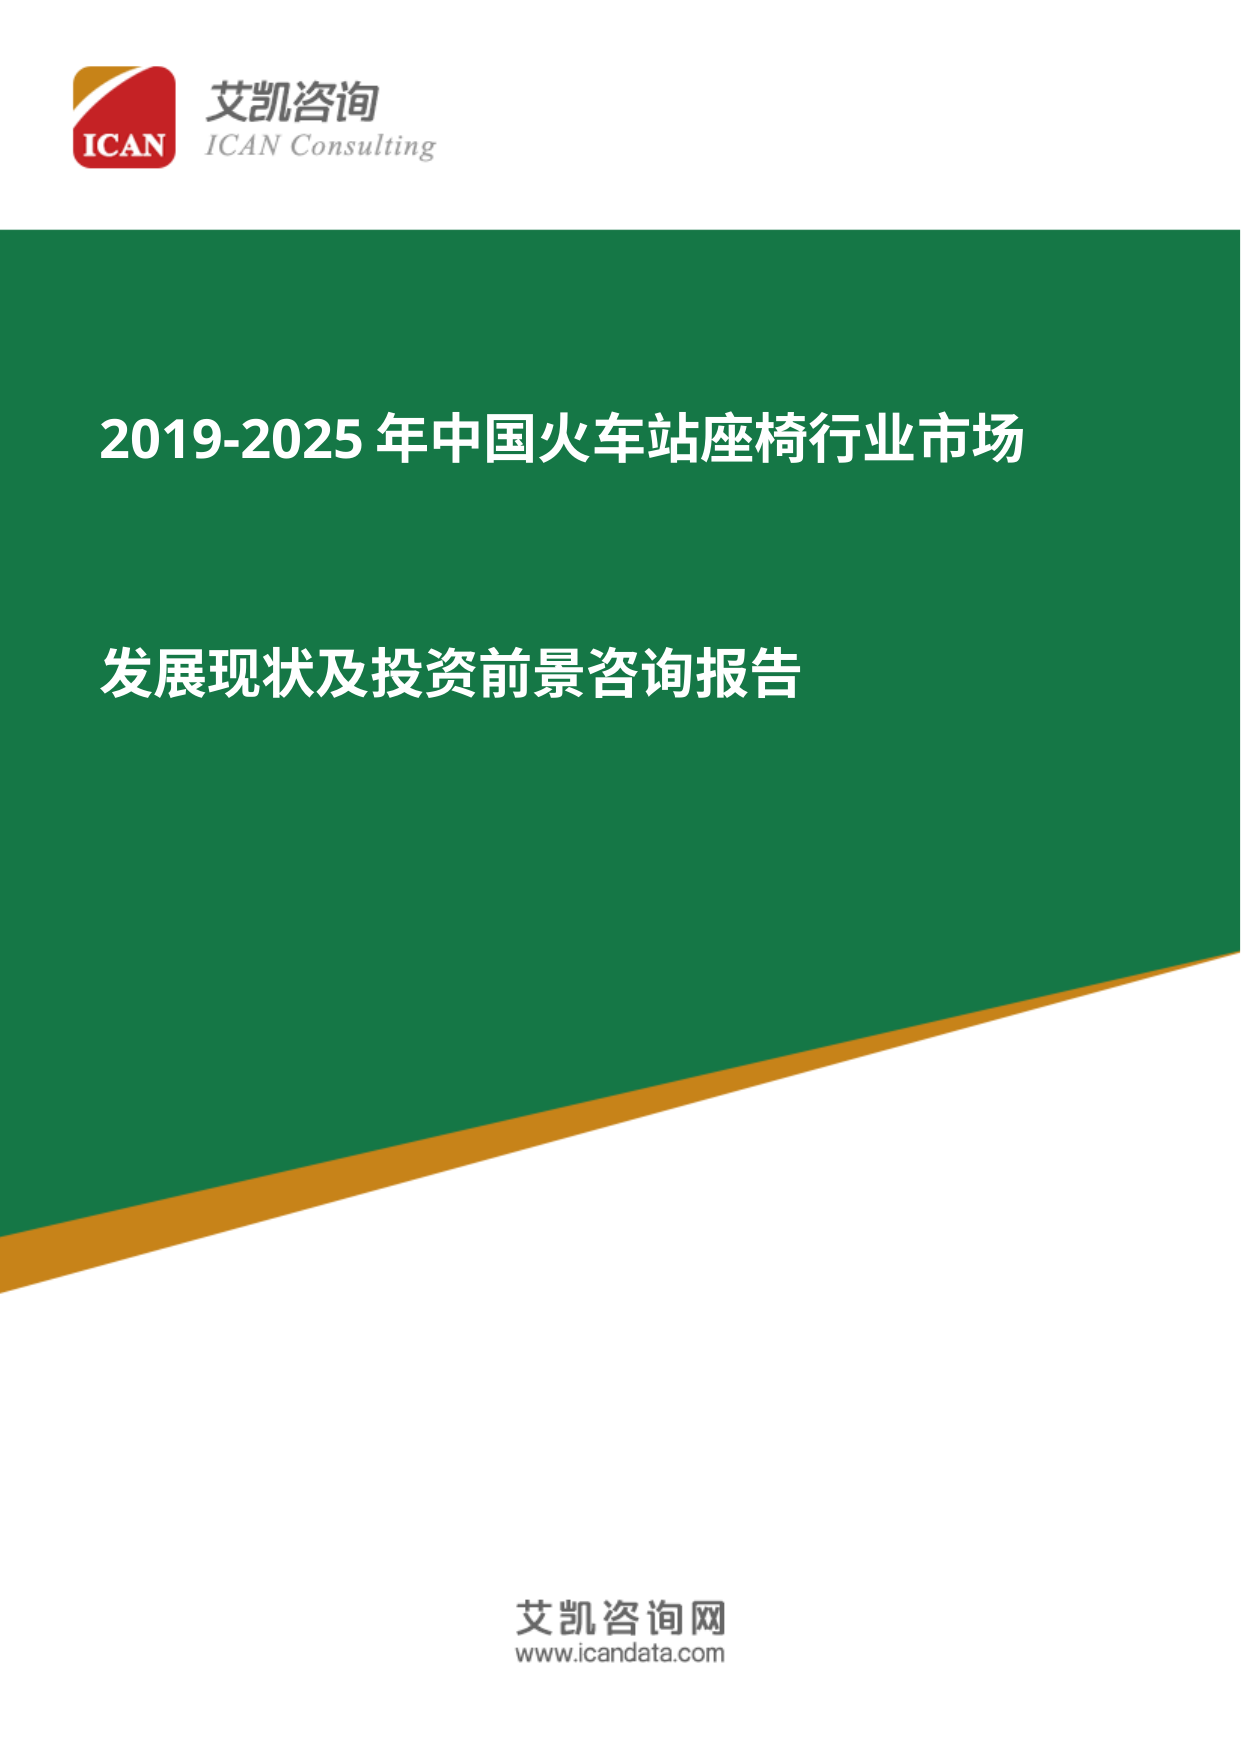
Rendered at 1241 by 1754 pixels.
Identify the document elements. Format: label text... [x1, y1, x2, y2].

picture [0, 5, 1241, 1754]
subtitle 2019-2025年中国火车站座椅行业市场发展现状及投资前景咨询报告 [99, 386, 1053, 718]
